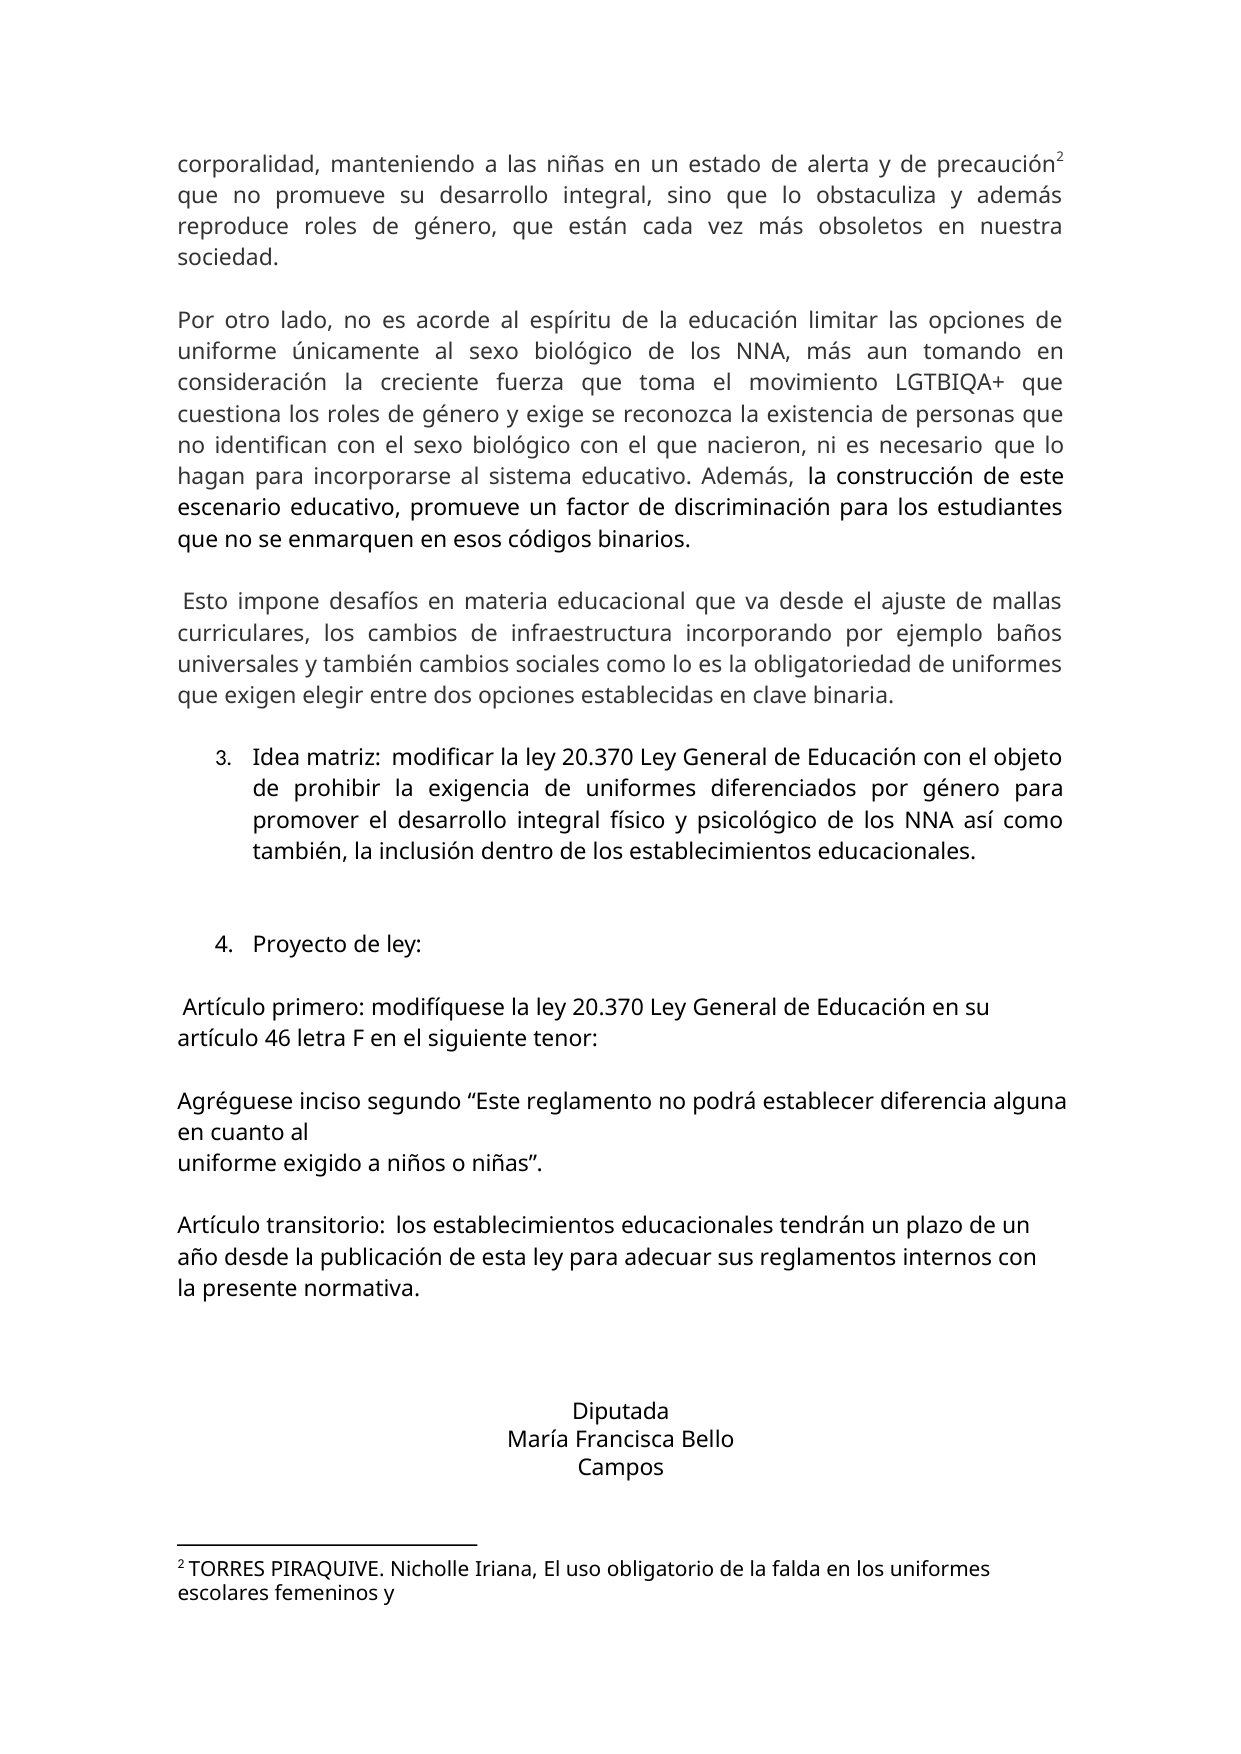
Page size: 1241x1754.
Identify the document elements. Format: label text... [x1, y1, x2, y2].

text uniforme exigido a niños o niñas”. [177, 1147, 1076, 1179]
text Diputada [482, 1397, 759, 1425]
list Proyecto de ley: [214, 928, 1076, 959]
text Esto impone desafíos en materia educacional que va desde el ajuste de mallas curriculares, los cambios de infraestructura incorporando por ejemplo baños universales y también cambios sociales como lo es la obligatoriedad de uniformes que exigen elegir entre dos opciones establecidas en clave binaria. [177, 585, 1063, 710]
text María Francisca Bello Campos [482, 1425, 759, 1481]
list Idea matriz: modificar la ley 20.370 Ley General de Educación con el objeto de prohibir la exigencia de uniformes diferenciados por género para promover el desarrollo integral físico y psicológico de los NNA así como también, la inclusión dentro de los establecimientos educacionales. [215, 741, 1064, 866]
text Artículo primero: modifíquese la ley 20.370 Ley General de Educación en su artículo 46 letra F en el siguiente tenor: [177, 991, 1060, 1054]
text Artículo transitorio: los establecimientos educacionales tendrán un plazo de un año desde la publicación de esta ley para adecuar sus reglamentos internos con la presente normativa. [177, 1209, 1060, 1303]
text Agréguese inciso segundo “Este reglamento no podrá establecer diferencia alguna en cuanto al [177, 1085, 1076, 1147]
text corporalidad, manteniendo a las niñas en un estado de alerta y de precaución2 que no promueve su desarrollo integral, sino que lo obstaculiza y además reproduce roles de género, que están cada vez más obsoletos en nuestra sociedad. [177, 147, 1063, 272]
text Por otro lado, no es acorde al espíritu de la educación limitar las opciones de uniforme únicamente al sexo biológico de los NNA, más aun tomando en consideración la creciente fuerza que toma el movimiento LGTBIQA+ que cuestiona los roles de género y exige se reconozca la existencia de personas que no identifican con el sexo biológico con el que nacieron, ni es necesario que lo hagan para incorporarse al sistema educativo. Además, la construcción de este escenario educativo, promueve un factor de discriminación para los estudiantes que no se enmarquen en esos códigos binarios. [177, 304, 1064, 554]
